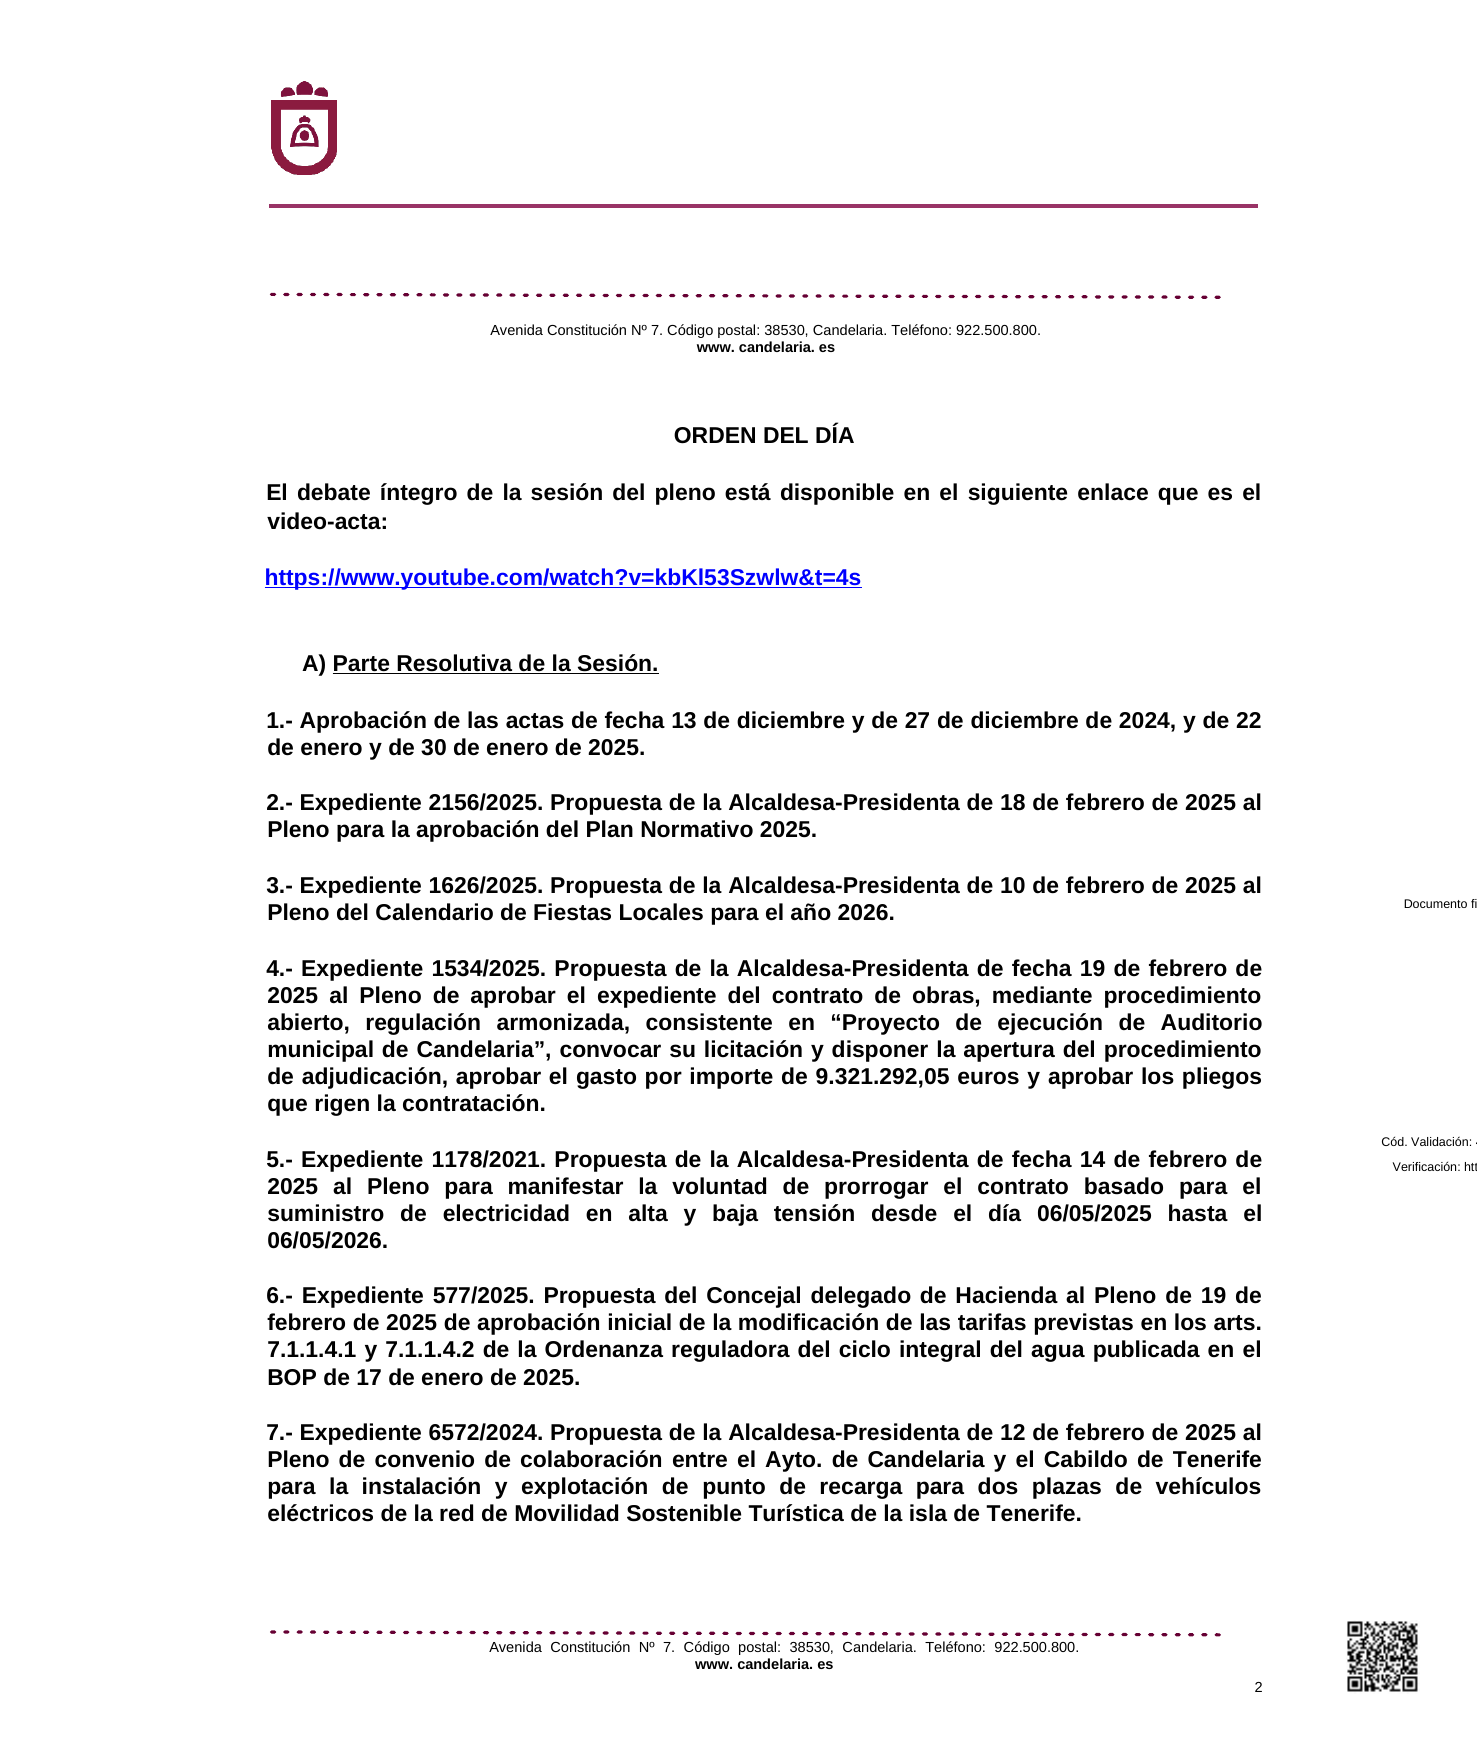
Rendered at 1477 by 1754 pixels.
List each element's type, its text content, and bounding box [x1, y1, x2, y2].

text 3.- Expediente 1626/2025. Propuesta de la Alcaldesa-Presidenta de 10 de febrero de 2025 al Pleno del Calendario de Fiestas Locales para el año 2026. [266, 872, 1263, 925]
subtitle ORDEN DEL DÍA [415, 422, 1113, 448]
text 7.- Expediente 6572/2024. Propuesta de la Alcaldesa-Presidenta de 12 de febrero de 2025 al Pleno de convenio de colaboración entre el Ayto. de Candelaria y el Cabildo de Tenerife para la instalación y explotación de punto de recarga para dos plazas de vehículos eléctricos de la red de Movilidad Sostenible Turística de la isla de Tenerife. [266, 1419, 1263, 1527]
picture [1346, 1620, 1420, 1694]
text 1.- Aprobación de las actas de fecha 13 de diciembre y de 27 de diciembre de 2024, y de 22 de enero y de 30 de enero de 2025. [266, 707, 1263, 760]
text 5.- Expediente 1178/2021. Propuesta de la Alcaldesa-Presidenta de fecha 14 de febrero de 2025 al Pleno para manifestar la voluntad de prorrogar el contrato basado para el suministro de electricidad en alta y baja tensión desde el día 06/05/2025 hasta el 06/05/2026. [266, 1146, 1263, 1253]
text A) Parte Resolutiva de la Sesión. [302, 650, 1269, 676]
picture [271, 81, 337, 175]
text Avenida Constitución Nº 7. Código postal: 38530, Candelaria. Teléfono: 922.500.800. www. candelaria. es [471, 322, 1061, 356]
subtitle https://www.youtube.com/watch?v=kbKl53Szwlw&t=4s [264, 564, 1269, 591]
text El debate íntegro de la sesión del pleno está disponible en el siguiente enlace que es el video-acta: [266, 479, 1263, 535]
text 6.- Expediente 577/2025. Propuesta del Concejal delegado de Hacienda al Pleno de 19 de febrero de 2025 de aprobación inicial de la modificación de las tarifas previstas en los arts. 7.1.1.4.1 y 7.1.1.4.2 de la Ordenanza reguladora del ciclo integral del agua publicada en el BOP de 17 de enero de 2025. [266, 1282, 1263, 1390]
text 2.- Expediente 2156/2025. Propuesta de la Alcaldesa-Presidenta de 18 de febrero de 2025 al Pleno para la aprobación del Plan Normativo 2025. [266, 789, 1263, 843]
text 4.- Expediente 1534/2025. Propuesta de la Alcaldesa-Presidenta de fecha 19 de febrero de 2025 al Pleno de aprobar el expediente del contrato de obras, mediante procedimiento abierto, regulación armonizada, consistente en “Proyecto de ejecución de Auditorio municipal de Candelaria”, convocar su licitación y disponer la apertura del procedimiento de adjudicación, aprobar el gasto por importe de 9.321.292,05 euros y aprobar los pliegos que rigen la contratación. [266, 954, 1263, 1116]
